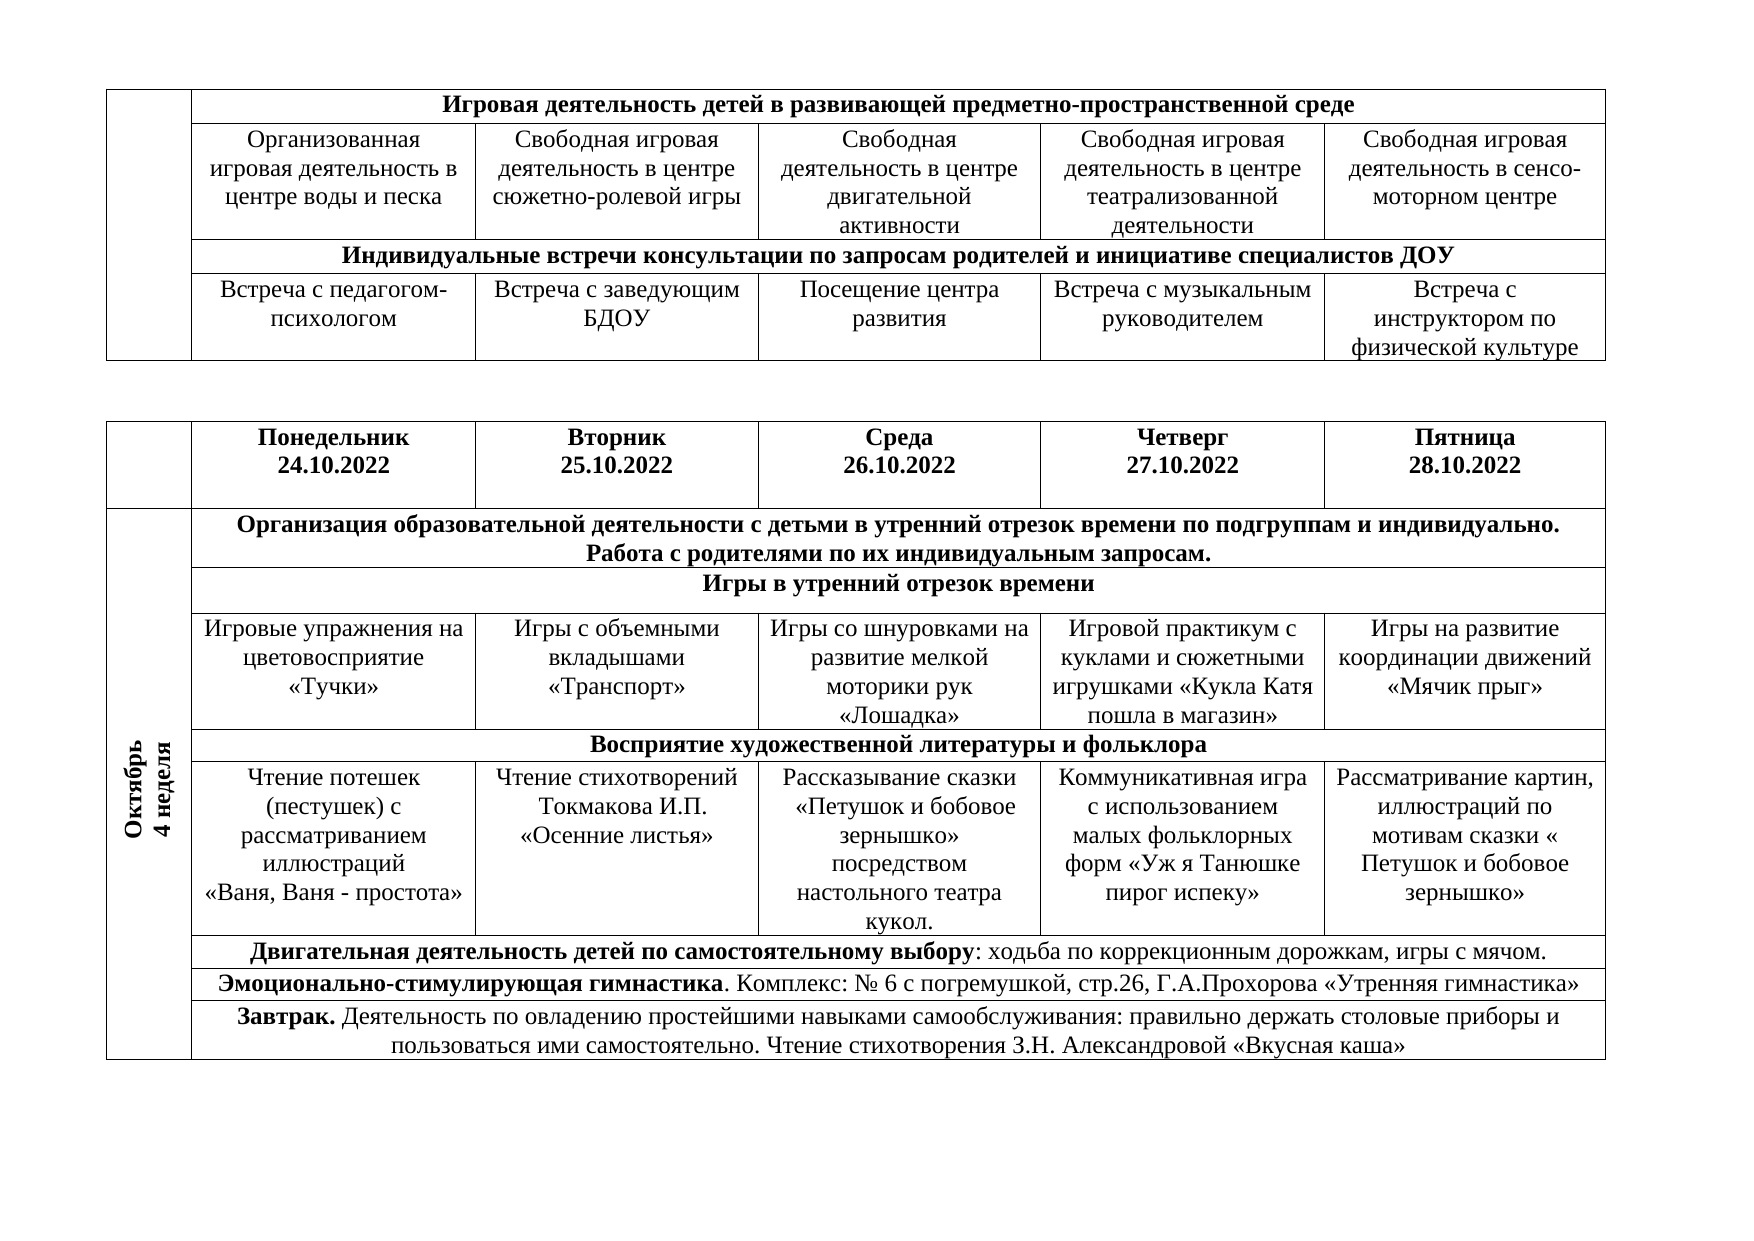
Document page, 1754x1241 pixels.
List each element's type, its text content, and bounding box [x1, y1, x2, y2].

table_cell Игры в утренний отрезок времени [192, 568, 1605, 612]
table_cell Свободная игровая деятельность в сенсо-моторном центре [1325, 124, 1605, 239]
table_cell Игровая деятельность детей в развивающей предметно-пространственной среде [192, 90, 1605, 123]
table_cell Свободная игровая деятельность в центре театрализованной деятельности [1041, 124, 1324, 239]
table_cell Восприятие художественной литературы и фольклора [192, 730, 1605, 761]
table_header Среда 26.10.2022 [759, 422, 1040, 508]
table_cell Организованная игровая деятельность в центре воды и песка [192, 124, 475, 239]
table_cell Посещение центра развития [759, 274, 1040, 360]
table_cell Свободная игровая деятельность в центре сюжетно-ролевой игры [476, 124, 758, 239]
table_header Четверг 27.10.2022 [1041, 422, 1324, 508]
table_cell Завтрак. Деятельность по овладению простейшими навыками самообслуживания: правильно держать столовые приборы и пользоваться ими самостоятельно. Чтение стихотворения З.Н. Александровой «Вкусная каша» [192, 1001, 1605, 1059]
table_cell Коммуникативная игра с использованием малых фольклорных форм «Уж я Танюшке пирог испеку» [1041, 762, 1324, 935]
table_header [107, 422, 191, 508]
table_header Пятница 28.10.2022 [1325, 422, 1605, 508]
table_cell Игровой практикум с куклами и сюжетными игрушками «Кукла Катя пошла в магазин» [1041, 614, 1324, 728]
table_cell Игровые упражнения на цветовосприятие «Тучки» [192, 614, 475, 728]
table_cell Игры с объемными вкладышами «Транспорт» [476, 614, 758, 728]
table_cell Игры со шнуровками на развитие мелкой моторики рук «Лошадка» [759, 614, 1040, 728]
table_cell Организация образовательной деятельности с детьми в утренний отрезок времени по подгруппам и индивидуально. Работа с родителями по их индивидуальным запросам. [192, 509, 1605, 567]
table_cell Встреча с инструктором по физической культуре [1325, 274, 1605, 360]
table_cell Чтение стихотворений Токмакова И.П. «Осенние листья» [476, 762, 758, 935]
table_cell Октябрь 4 неделя [107, 509, 191, 1059]
table_cell Индивидуальные встречи консультации по запросам родителей и инициативе специалистов ДОУ [192, 240, 1605, 273]
table_cell Встреча с педагогом-психологом [192, 274, 475, 360]
table_header Вторник 25.10.2022 [476, 422, 758, 508]
table_header Понедельник 24.10.2022 [192, 422, 475, 508]
table_cell Рассказывание сказки «Петушок и бобовое зернышко» посредством настольного театра кукол. [759, 762, 1040, 935]
table_cell Свободная деятельность в центре двигательной активности [759, 124, 1040, 239]
table_cell Рассматривание картин, иллюстраций по мотивам сказки « Петушок и бобовое зернышко» [1325, 762, 1605, 935]
table_cell Встреча с музыкальным руководителем [1041, 274, 1324, 360]
table_cell Эмоционально-стимулирующая гимнастика. Комплекс: № 6 с погремушкой, стр.26, Г.А.Прохорова «Утренняя гимнастика» [192, 969, 1605, 1000]
table_cell Встреча с заведующим БДОУ [476, 274, 758, 360]
table_cell Двигательная деятельность детей по самостоятельному выбору: ходьба по коррекционным дорожкам, игры с мячом. [192, 936, 1605, 967]
table_cell Игры на развитие координации движений «Мячик прыг» [1325, 614, 1605, 728]
table_cell Чтение потешек (пестушек) с рассматриванием иллюстраций «Ваня, Ваня - простота» [192, 762, 475, 935]
